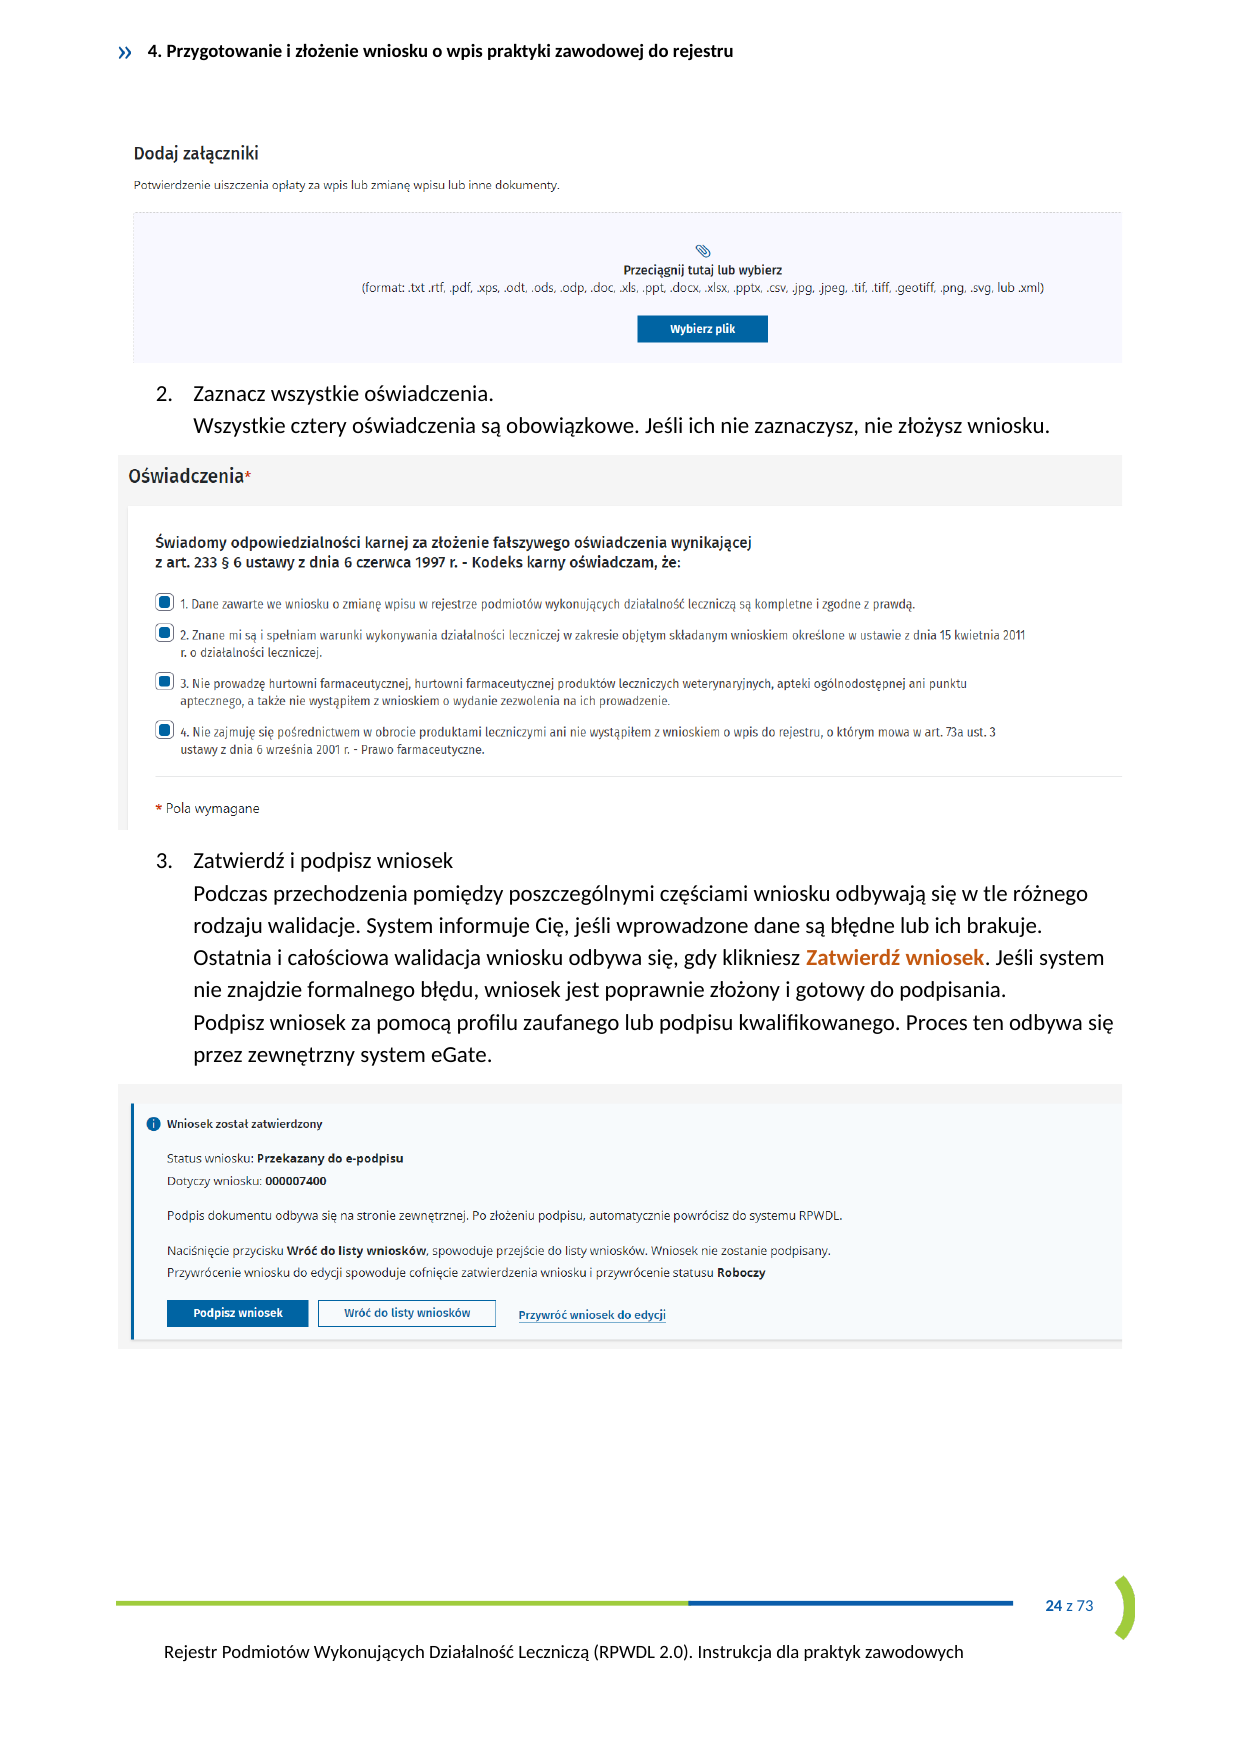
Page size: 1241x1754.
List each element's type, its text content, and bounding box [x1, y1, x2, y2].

picture [118, 1084, 1123, 1349]
list Zaznacz wszystkie oświadczenia. Wszystkie cztery oświadczenia są obowiązkowe. Jeśli ich nie zaznaczysz, nie złożysz wniosku. [156, 379, 1122, 439]
list Podczas przechodzenia pomiędzy poszczególnymi częściami wniosku odbywają się w tle różnego rodzaju walidacje. System informuje Cię, jeśli wprowadzone dane są błędne lub ich brakuje. Ostatnia i całościowa walidacja wniosku odbywa się, gdy klikniesz Zatwierdź wniosek. Jeśli system nie znajdzie formalnego błędu, wniosek jest poprawnie złożony i gotowy do podpisania. [193, 879, 1122, 1003]
picture [118, 132, 1123, 363]
list Zatwierdź i podpisz wniosek [156, 847, 1122, 875]
list Podpisz wniosek za pomocą profilu zaufanego lub podpisu kwalifikowanego. Proces ten odbywa się przez zewnętrzny system eGate. [193, 1008, 1122, 1068]
picture [1114, 1575, 1135, 1640]
picture [118, 455, 1123, 830]
picture [118, 46, 131, 59]
